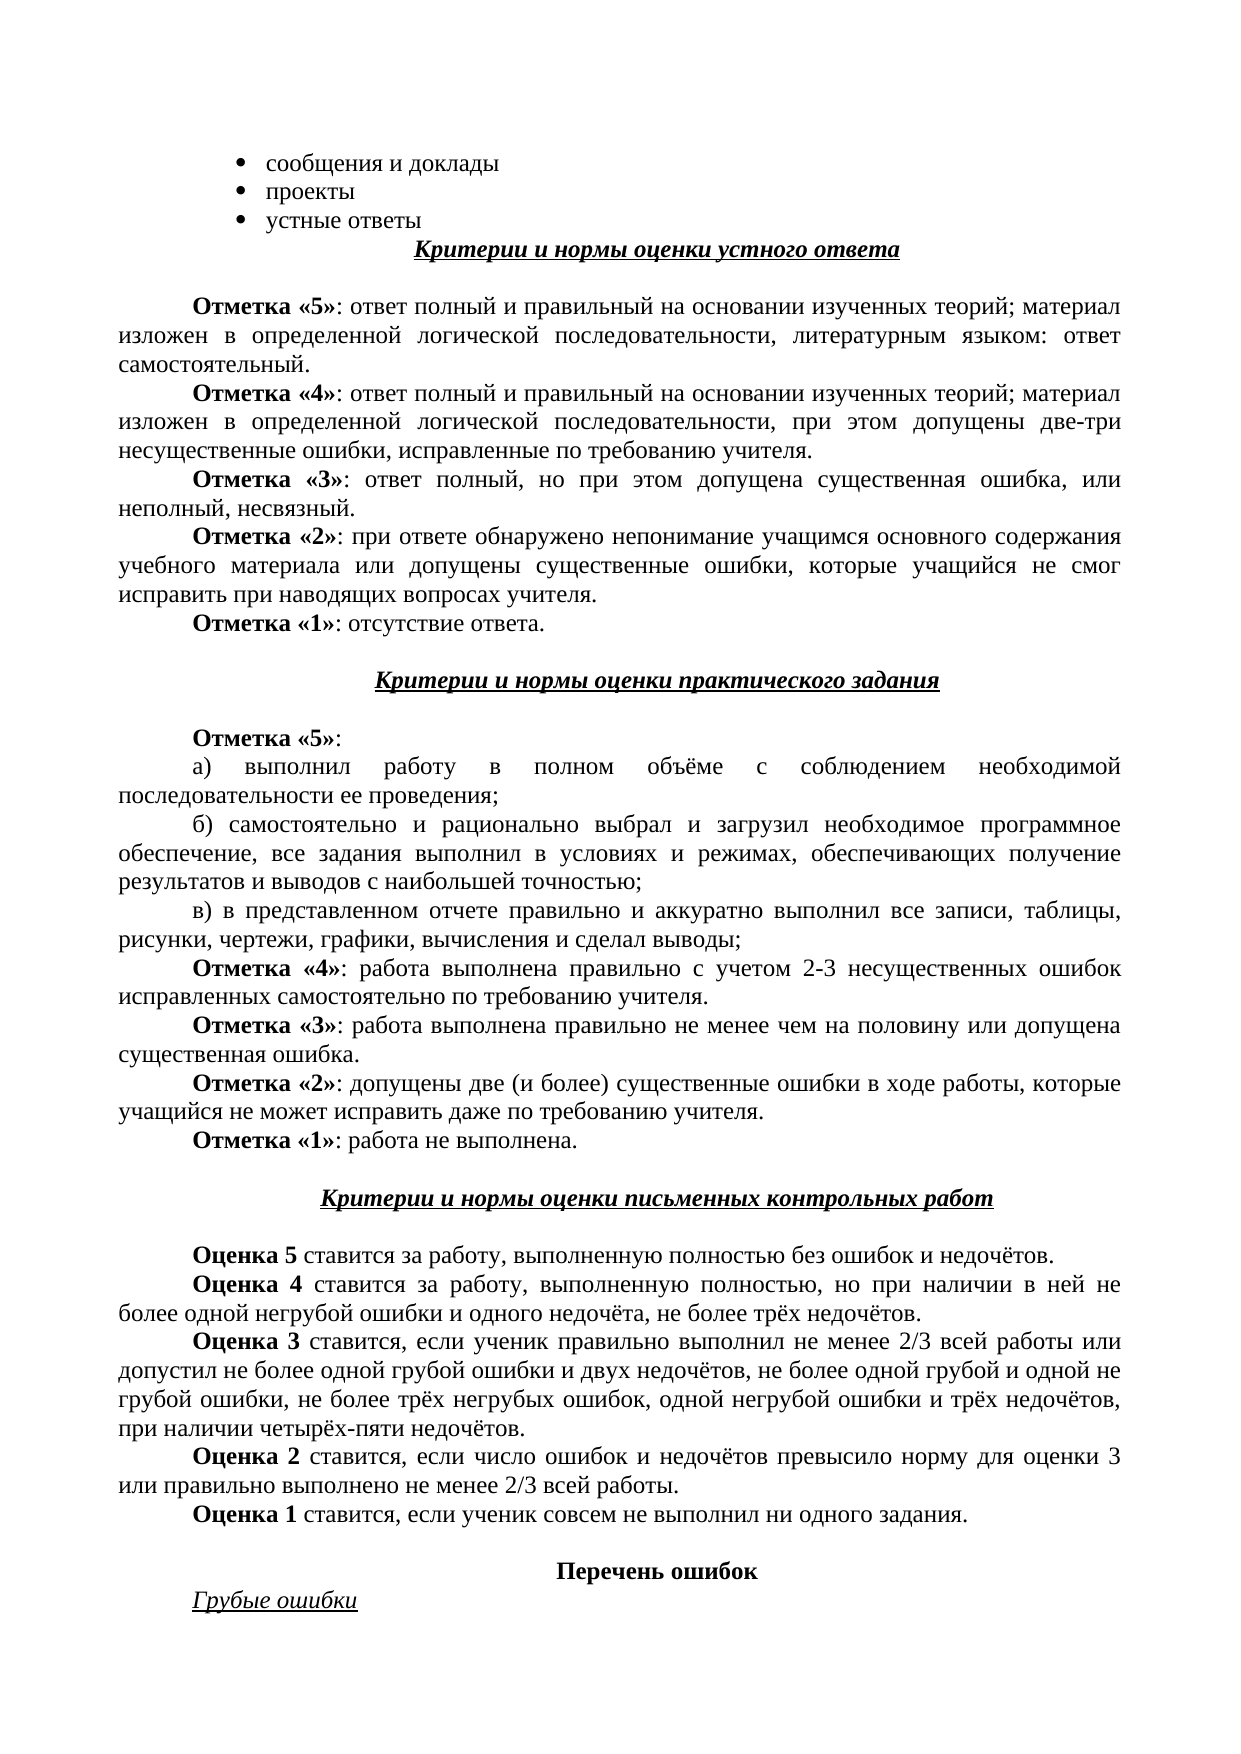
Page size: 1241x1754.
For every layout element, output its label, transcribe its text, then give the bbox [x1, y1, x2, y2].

text Отметка «3»: ответ полный, но при этом допущена существенная ошибка, или неполный, несвязный. [118, 464, 1122, 521]
text Критерии и нормы оценки письменных контрольных работ [118, 1183, 1122, 1211]
text Оценка 2 ставится, если число ошибок и недочётов превысило норму для оценки 3 или правильно выполнено не менее 2/3 всей работы. [118, 1441, 1122, 1499]
text Оценка 3 ставится, если ученик правильно выполнил не менее 2/3 всей работы или допустил не более одной грубой ошибки и двух недочётов, не более одной грубой и одной не грубой ошибки, не более трёх негрубых ошибок, одной негрубой ошибки и трёх недочётов, при наличии четырёх-пяти недочётов. [118, 1326, 1122, 1441]
text а) выполнил работу в полном объёме с соблюдением необходимой последовательности ее проведения; [118, 751, 1122, 809]
text Отметка «3»: работа выполнена правильно не менее чем на половину или допущена существенная ошибка. [118, 1010, 1122, 1068]
list устные ответы [162, 205, 1122, 234]
text Оценка 4 ставится за работу, выполненную полностью, но при наличии в ней не более одной негрубой ошибки и одного недочёта, не более трёх недочётов. [118, 1269, 1122, 1326]
text Отметка «1»: отсутствие ответа. [118, 608, 1122, 636]
text б) самостоятельно и рационально выбрал и загрузил необходимое программное обеспечение, все задания выполнил в условиях и режимах, обеспечивающих получение результатов и выводов с наибольшей точностью; [118, 809, 1122, 895]
text Отметка «1»: работа не выполнена. [118, 1125, 1122, 1154]
text Отметка «5»: ответ полный и правильный на основании изученных теорий; материал изложен в определенной логической последовательности, литературным языком: ответ самостоятельный. [118, 291, 1122, 378]
text Отметка «2»: при ответе обнаружено непонимание учащимся основного содержания учебного материала или допущены существенные ошибки, которые учащийся не смог исправить при наводящих вопросах учителя. [118, 521, 1122, 608]
text Оценка 1 ставится, если ученик совсем не выполнил ни одного задания. [118, 1499, 1122, 1528]
text Критерии и нормы оценки практического задания [118, 665, 1122, 694]
text Перечень ошибок [118, 1556, 1122, 1585]
text Грубые ошибки [118, 1585, 1122, 1614]
text Критерии и нормы оценки устного ответа [118, 234, 1122, 263]
text Отметка «2»: допущены две (и более) существенные ошибки в ходе работы, которые учащийся не может исправить даже по требованию учителя. [118, 1068, 1122, 1125]
list проекты [162, 176, 1122, 205]
text Оценка 5 ставится за работу, выполненную полностью без ошибок и недочётов. [118, 1240, 1122, 1269]
text Отметка «5»: [118, 723, 1122, 751]
text Отметка «4»: ответ полный и правильный на основании изученных теорий; материал изложен в определенной логической последовательности, при этом допущены две-три несущественные ошибки, исправленные по требованию учителя. [118, 378, 1122, 464]
list сообщения и доклады [162, 148, 1122, 176]
text Отметка «4»: работа выполнена правильно с учетом 2-3 несущественных ошибок исправленных самостоятельно по требованию учителя. [118, 953, 1122, 1010]
text в) в представленном отчете правильно и аккуратно выполнил все записи, таблицы, рисунки, чертежи, графики, вычисления и сделал выводы; [118, 895, 1122, 953]
